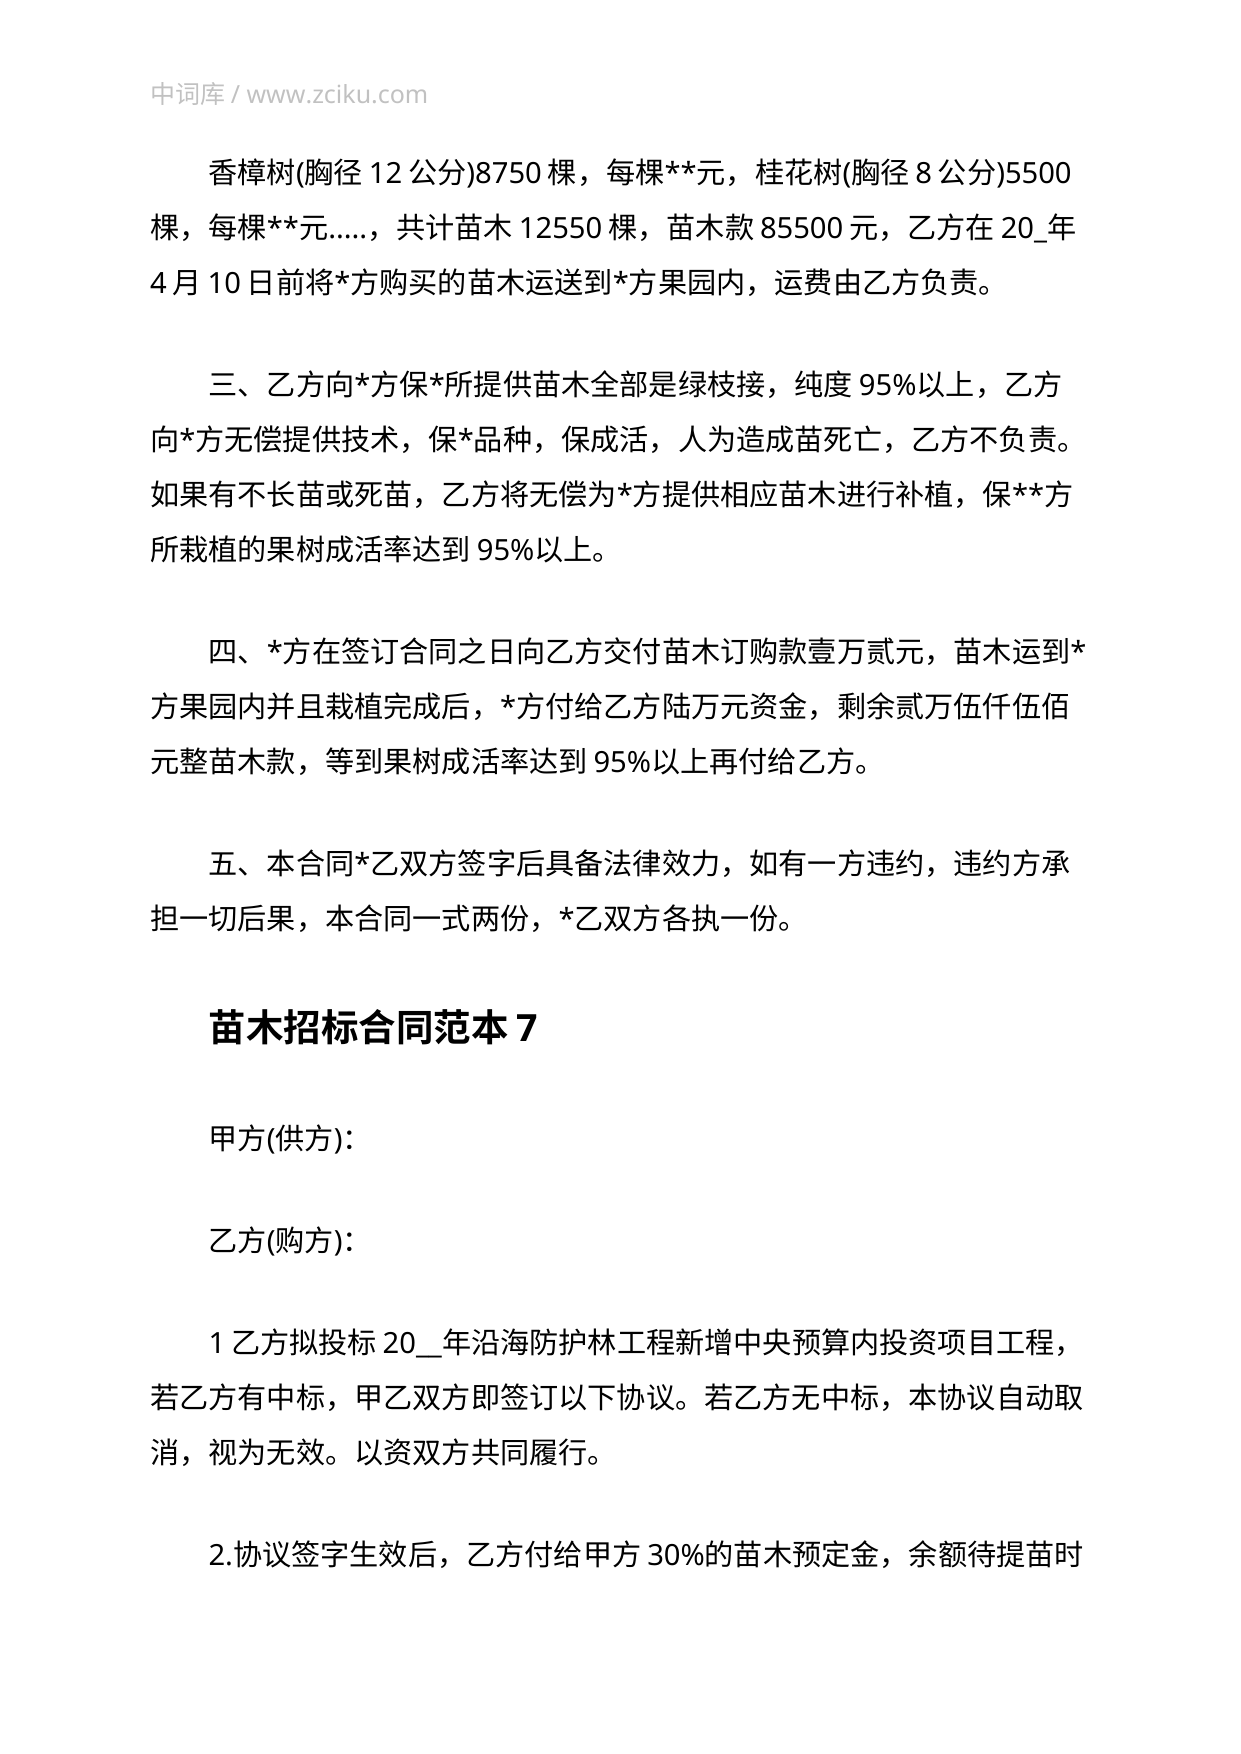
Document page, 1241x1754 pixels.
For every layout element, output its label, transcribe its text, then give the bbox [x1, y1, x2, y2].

text 四、*方在签订合同之日向乙方交付苗木订购款壹万贰元，苗木运到*方果园内并且栽植完成后，*方付给乙方陆万元资金，剩余贰万伍仟伍佰元整苗木款，等到果树成活率达到95%以上再付给乙方。 [150, 629, 1090, 781]
text 三、乙方向*方保*所提供苗木全部是绿枝接，纯度95%以上，乙方向*方无偿提供技术，保*品种，保成活，人为造成苗死亡，乙方不负责。如果有不长苗或死苗，乙方将无偿为*方提供相应苗木进行补植，保**方所栽植的果树成活率达到95%以上。 [150, 362, 1090, 569]
text 1乙方拟投标20__年沿海防护林工程新增中央预算内投资项目工程，若乙方有中标，甲乙双方即签订以下协议。若乙方无中标，本协议自动取消，视为无效。以资双方共同履行。 [150, 1319, 1090, 1472]
text 甲方(供方)： [150, 1116, 1090, 1158]
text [150, 1531, 1090, 1573]
text 苗木招标合同范本7 [150, 998, 1090, 1052]
text 五、本合同*乙双方签字后具备法律效力，如有一方违约，违约方承担一切后果，本合同一式两份，*乙双方各执一份。 [150, 841, 1090, 938]
text 乙方(购方)： [150, 1217, 1090, 1260]
text 香樟树(胸径12公分)8750棵，每棵**元，桂花树(胸径8公分)5500棵，每棵**元.....，共计苗木12550棵，苗木款85500元，乙方在20_年4月10日前将*方购买的苗木运送到*方果园内，运费由乙方负责。 [150, 150, 1090, 302]
